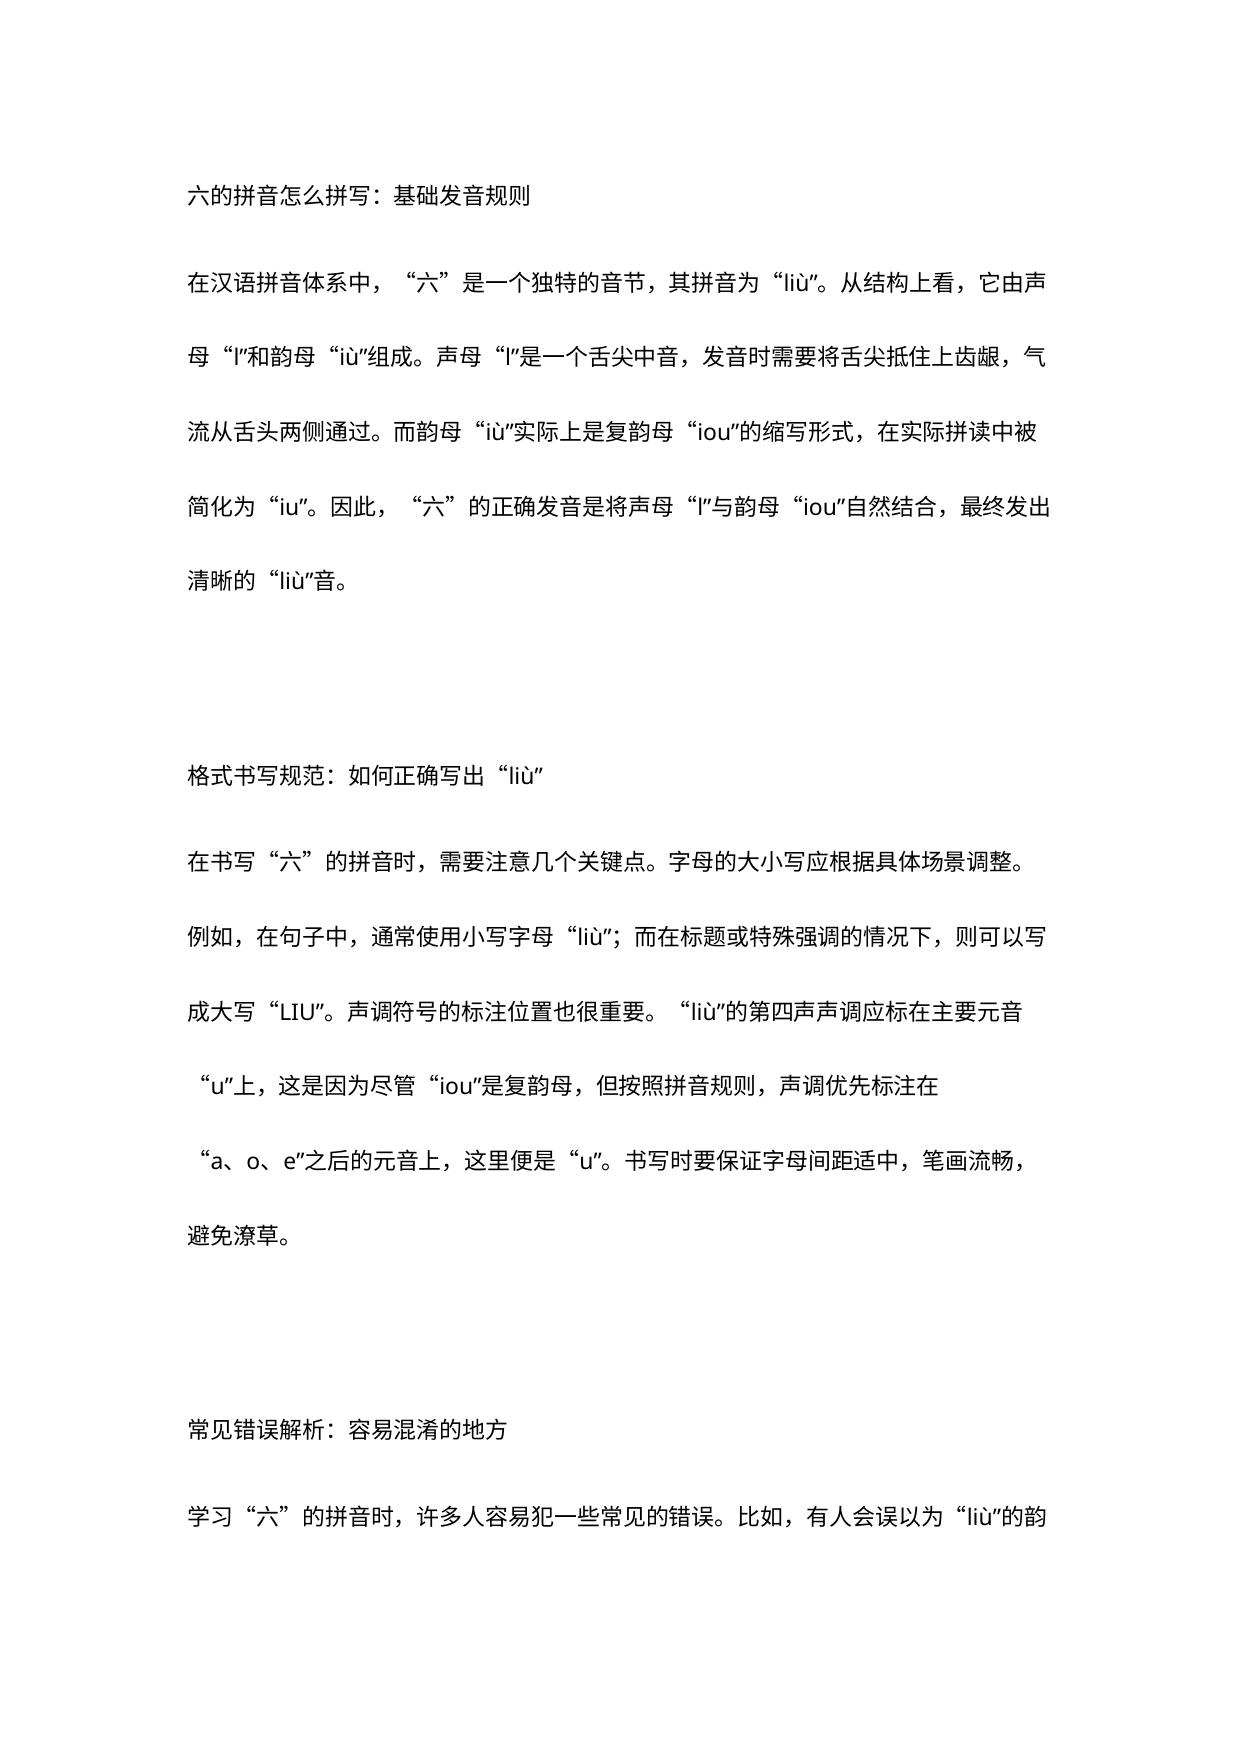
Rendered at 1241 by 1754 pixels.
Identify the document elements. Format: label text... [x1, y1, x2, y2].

text 在汉语拼音体系中，“六”是一个独特的音节，其拼音为“liù”。从结构上看，它由声母“l”和韵母“iù”组成。声母“l”是一个舌尖中音，发音时需要将舌尖抵住上齿龈，气流从舌头两侧通过。而韵母“iù”实际上是复韵母“iou”的缩写形式，在实际拼读中被简化为“iu”。因此，“六”的正确发音是将声母“l”与韵母“iou”自然结合，最终发出清晰的“liù”音。 [187, 248, 1053, 612]
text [187, 1483, 1053, 1548]
text 六的拼音怎么拼写：基础发音规则 [187, 162, 1053, 227]
text 在书写“六”的拼音时，需要注意几个关键点。字母的大小写应根据具体场景调整。例如，在句子中，通常使用小写字母“liù”；而在标题或特殊强调的情况下，则可以写成大写“LIU”。声调符号的标注位置也很重要。“liù”的第四声声调应标在主要元音“u”上，这是因为尽管“iou”是复韵母，但按照拼音规则，声调优先标注在“a、o、e”之后的元音上，这里便是“u”。书写时要保证字母间距适中，笔画流畅，避免潦草。 [187, 828, 1053, 1267]
text 格式书写规范：如何正确写出“liù” [187, 742, 1053, 807]
text 常见错误解析：容易混淆的地方 [187, 1396, 1053, 1461]
